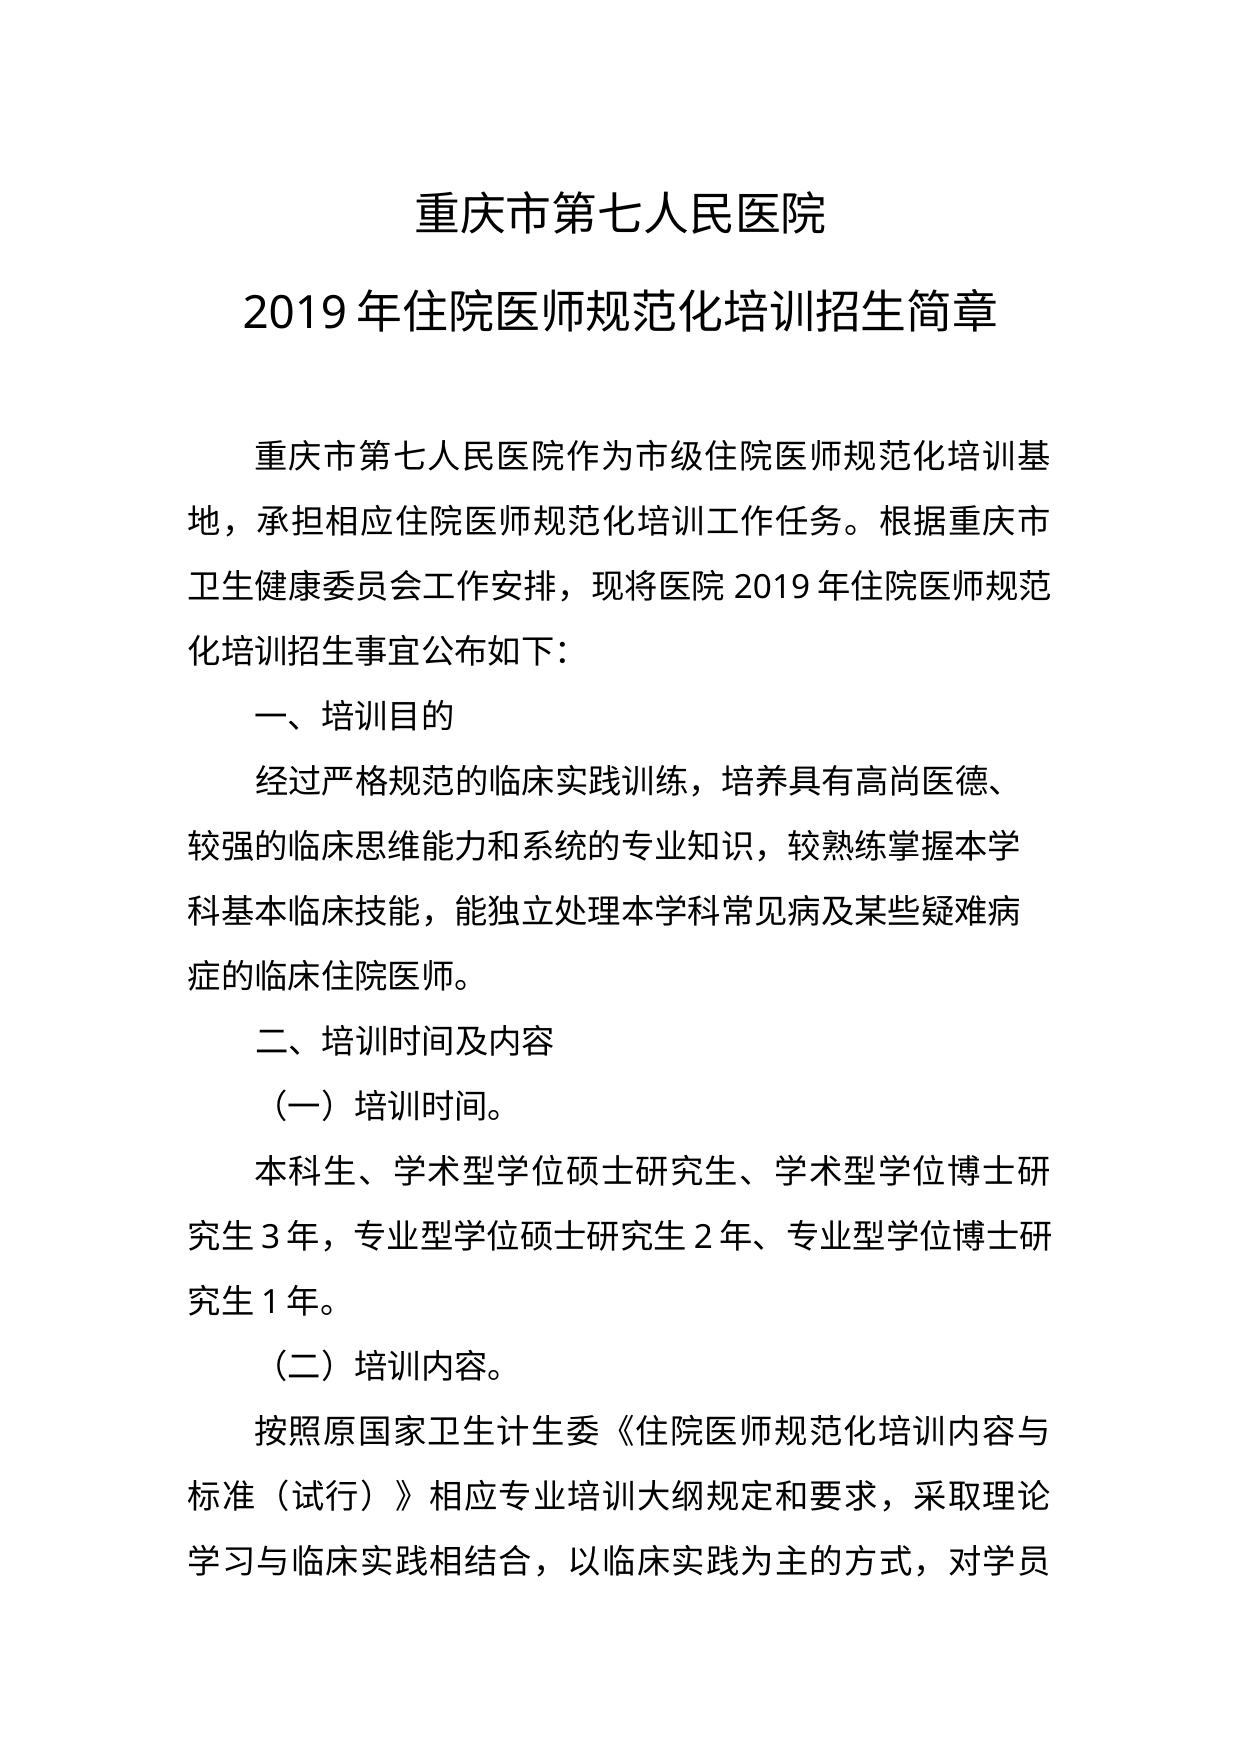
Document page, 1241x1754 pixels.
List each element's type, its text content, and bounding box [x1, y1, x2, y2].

text 经过严格规范的临床实践训练，培养具有高尚医德、较强的临床思维能力和系统的专业知识，较熟练掌握本学科基本临床技能，能独立处理本学科常见病及某些疑难病症的临床住院医师。 [187, 747, 1053, 1007]
text （一）培训时间。 [187, 1072, 1053, 1137]
text 本科生、学术型学位硕士研究生、学术型学位博士研究生3年，专业型学位硕士研究生2年、专业型学位博士研究生1年。 [187, 1137, 1053, 1332]
text （二）培训内容。 [187, 1332, 1053, 1397]
text 一、培训目的 [187, 682, 1053, 747]
text 重庆市第七人民医院 [187, 162, 1053, 259]
text 2019年住院医师规范化培训招生简章 [187, 259, 1053, 357]
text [187, 1397, 1053, 1592]
text 重庆市第七人民医院作为市级住院医师规范化培训基地，承担相应住院医师规范化培训工作任务。根据重庆市卫生健康委员会工作安排，现将医院2019年住院医师规范化培训招生事宜公布如下： [187, 422, 1053, 682]
text 二、培训时间及内容 [255, 1007, 1053, 1072]
